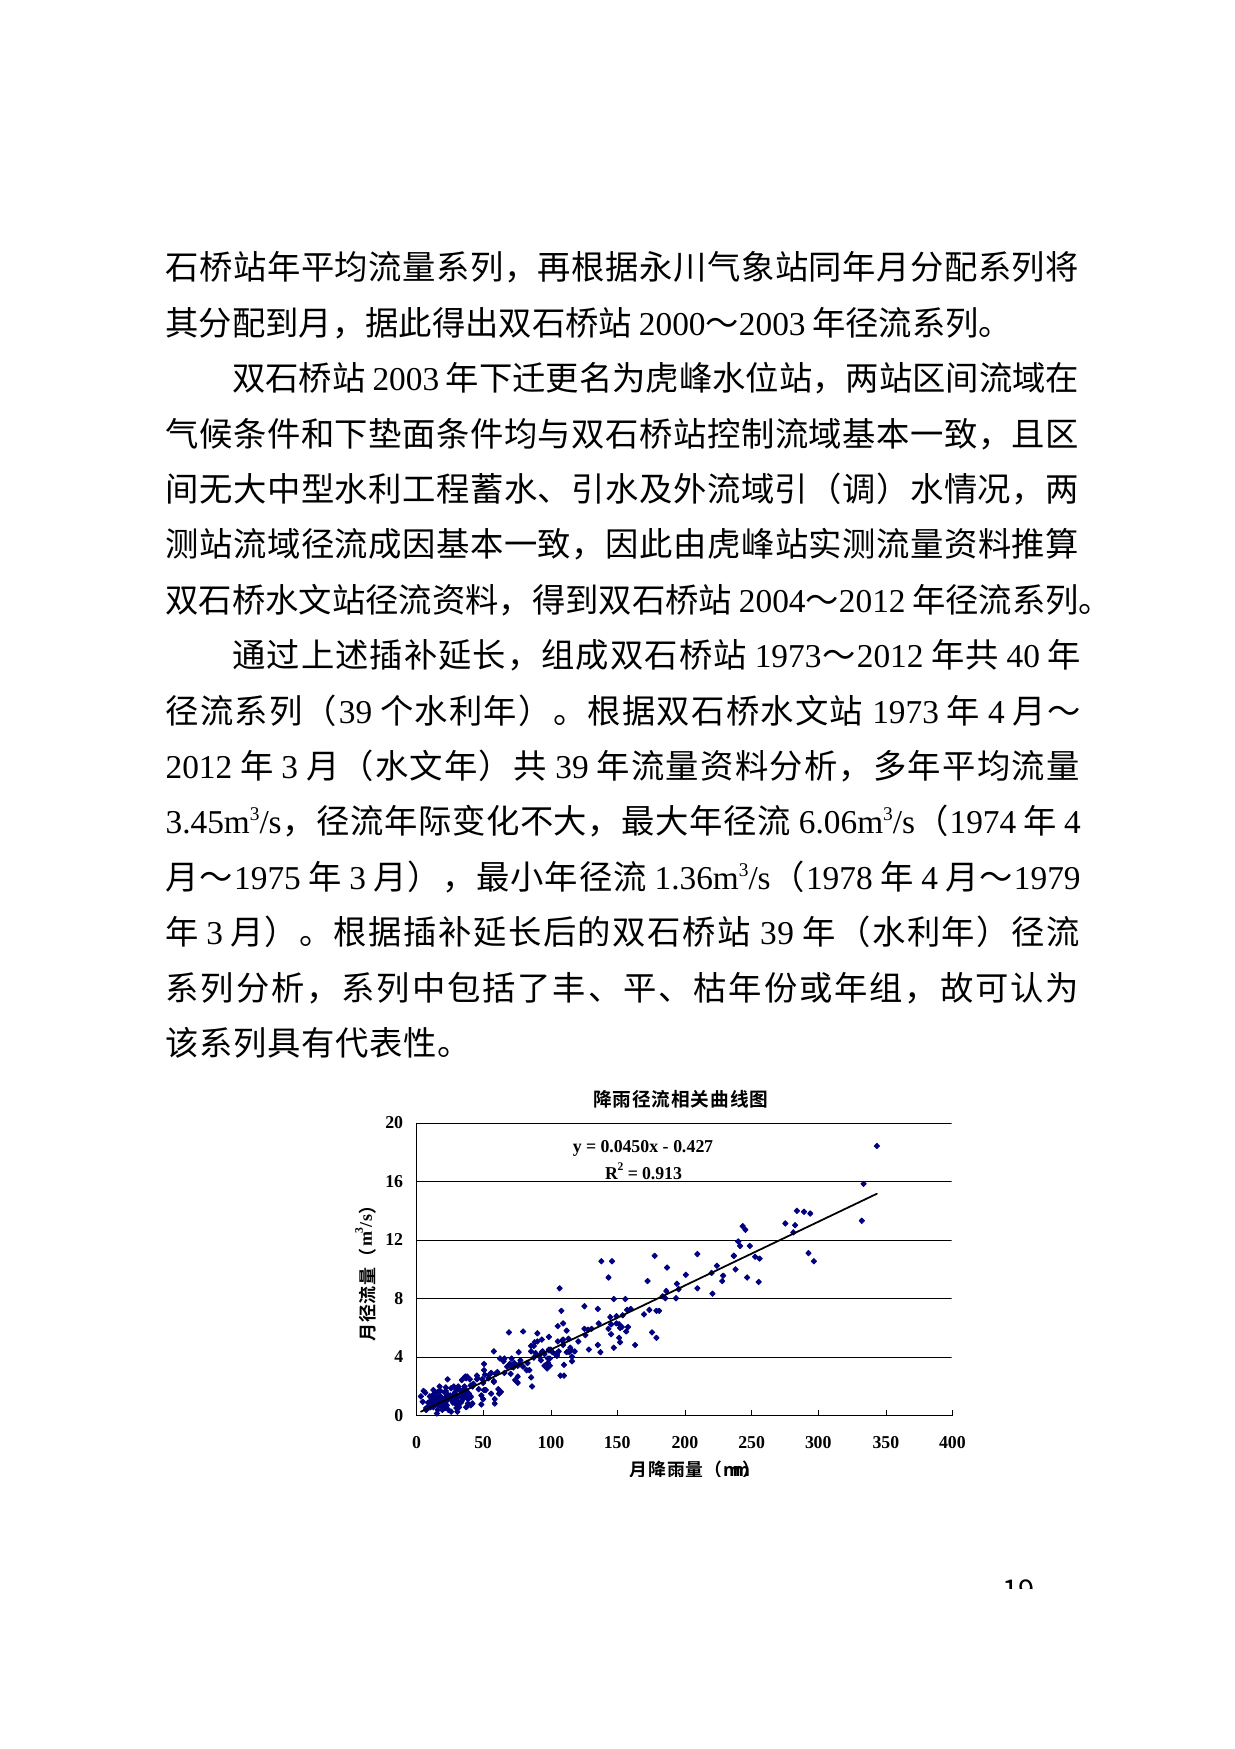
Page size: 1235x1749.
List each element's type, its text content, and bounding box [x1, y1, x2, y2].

text 双石桥站2003年下迁更名为虎峰水位站，两站区间流域在气候条件和下垫面条件均与双石桥站控制流域基本一致，且区间无大中型水利工程蓄水、引水及外流域引（调）水情况，两测站流域径流成因基本一致，因此由虎峰站实测流量资料推算双石桥水文站径流资料，得到双石桥站2004～2012年径流系列。 [165, 352, 1081, 622]
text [165, 241, 1081, 345]
text 通过上述插补延长，组成双石桥站1973～2012年共40年径流系列（39个水利年）。根据双石桥水文站1973年4月～2012年3月（水文年）共39年流量资料分析，多年平均流量3.45m3/s，径流年际变化不大，最大年径流6.06m3/s（1974年4月～1975年3月），最小年径流1.36m3/s（1978年4月～1979年3月）。根据插补延长后的双石桥站39年（水利年）径流系列分析，系列中包括了丰、平、枯年份或年组，故可认为该系列具有代表性。 [165, 629, 1081, 1065]
